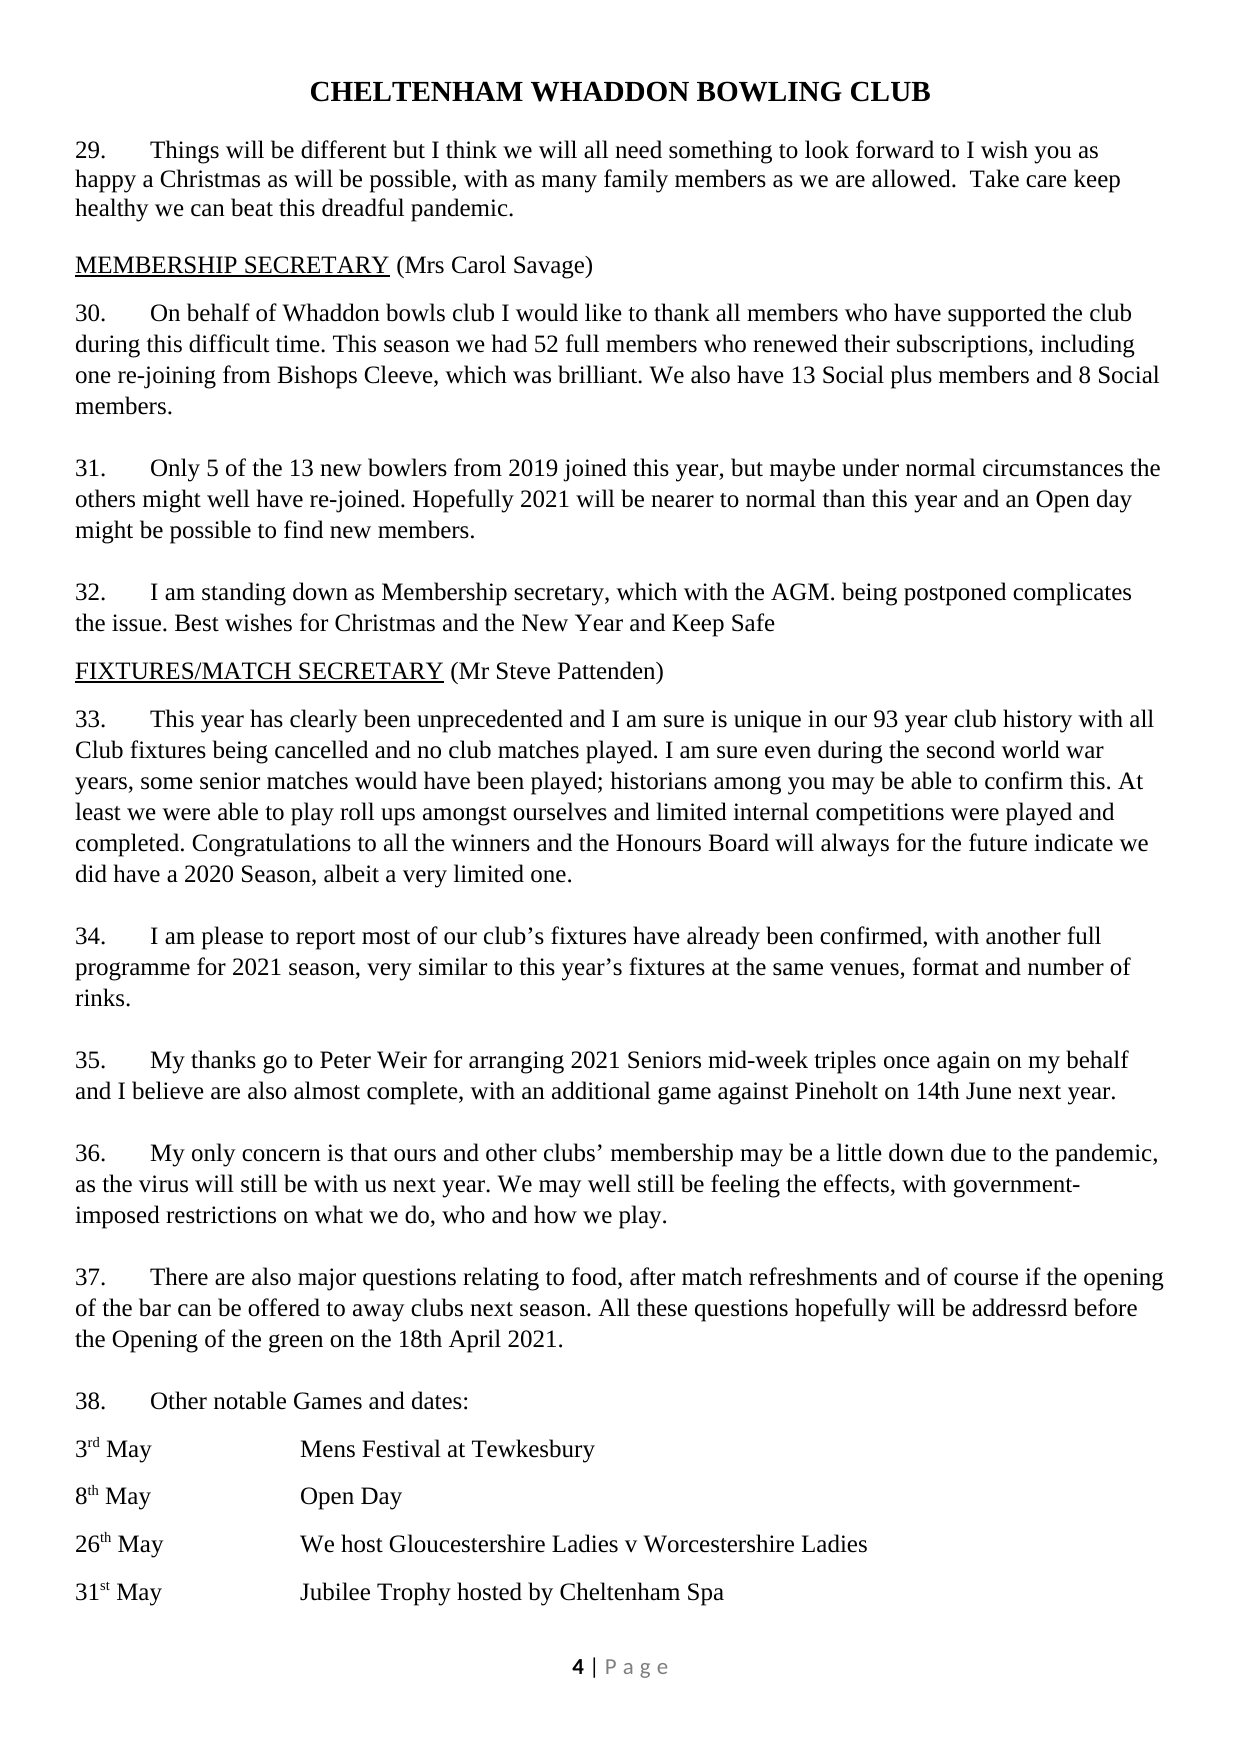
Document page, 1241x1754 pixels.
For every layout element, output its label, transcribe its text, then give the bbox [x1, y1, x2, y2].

text FIXTURES/MATCH SECRETARY (Mr Steve Pattenden) [75, 656, 1165, 685]
list On behalf of Whaddon bowls club I would like to thank all members who have supported the club during this difficult time. This season we had 52 full members who renewed their subscriptions, including one re-joining from Bishops Cleeve, which was brilliant. We also have 13 Social plus members and 8 Social members. [75, 298, 1165, 420]
list My thanks go to Peter Weir for arranging 2021 Seniors mid-week triples once again on my behalf and I believe are also almost complete, with an additional game against Pineholt on 14th June next year. [75, 1045, 1165, 1105]
list This year has clearly been unprecedented and I am sure is unique in our 93 year club history with all Club fixtures being cancelled and no club matches played. I am sure even during the second world war years, some senior matches would have been played; historians among you may be able to confirm this. At least we were able to play roll ups amongst ourselves and limited internal competitions were played and completed. Congratulations to all the winners and the Honours Board will always for the future indicate we did have a 2020 Season, albeit a very limited one. [75, 704, 1165, 888]
list Other notable Games and dates: [75, 1386, 1165, 1415]
list Things will be different but I think we will all need something to look forward to I wish you as happy a Christmas as will be possible, with as many family members as we are allowed. Take care keep healthy we can beat this dreadful pandemic. [75, 135, 1165, 222]
text 31st May Jubilee Trophy hosted by Cheltenham Spa [75, 1577, 1165, 1606]
text MEMBERSHIP SECRETARY (Mrs Carol Savage) [75, 250, 1165, 279]
text 8th May Open Day [75, 1481, 1165, 1510]
text 26th May We host Gloucestershire Ladies v Worcestershire Ladies [75, 1529, 1165, 1558]
list I am standing down as Membership secretary, which with the AGM. being postponed complicates the issue. Best wishes for Christmas and the New Year and Keep Safe [75, 577, 1165, 637]
list There are also major questions relating to food, after match refreshments and of course if the opening of the bar can be offered to away clubs next season. All these questions hopefully will be addressrd before the Opening of the green on the 18th April 2021. [75, 1262, 1165, 1353]
list Only 5 of the 13 new bowlers from 2019 joined this year, but maybe under normal circumstances the others might well have re-joined. Hopefully 2021 will be nearer to normal than this year and an Open day might be possible to find new members. [75, 453, 1165, 544]
list I am please to report most of our club’s fixtures have already been confirmed, with another full programme for 2021 season, very similar to this year’s fixtures at the same venues, format and number of rinks. [75, 921, 1165, 1012]
list My only concern is that ours and other clubs’ membership may be a little down due to the pandemic, as the virus will still be with us next year. We may well still be feeling the effects, with government-imposed restrictions on what we do, who and how we play. [75, 1138, 1165, 1228]
text 3rd May Mens Festival at Tewkesbury [75, 1434, 1165, 1462]
